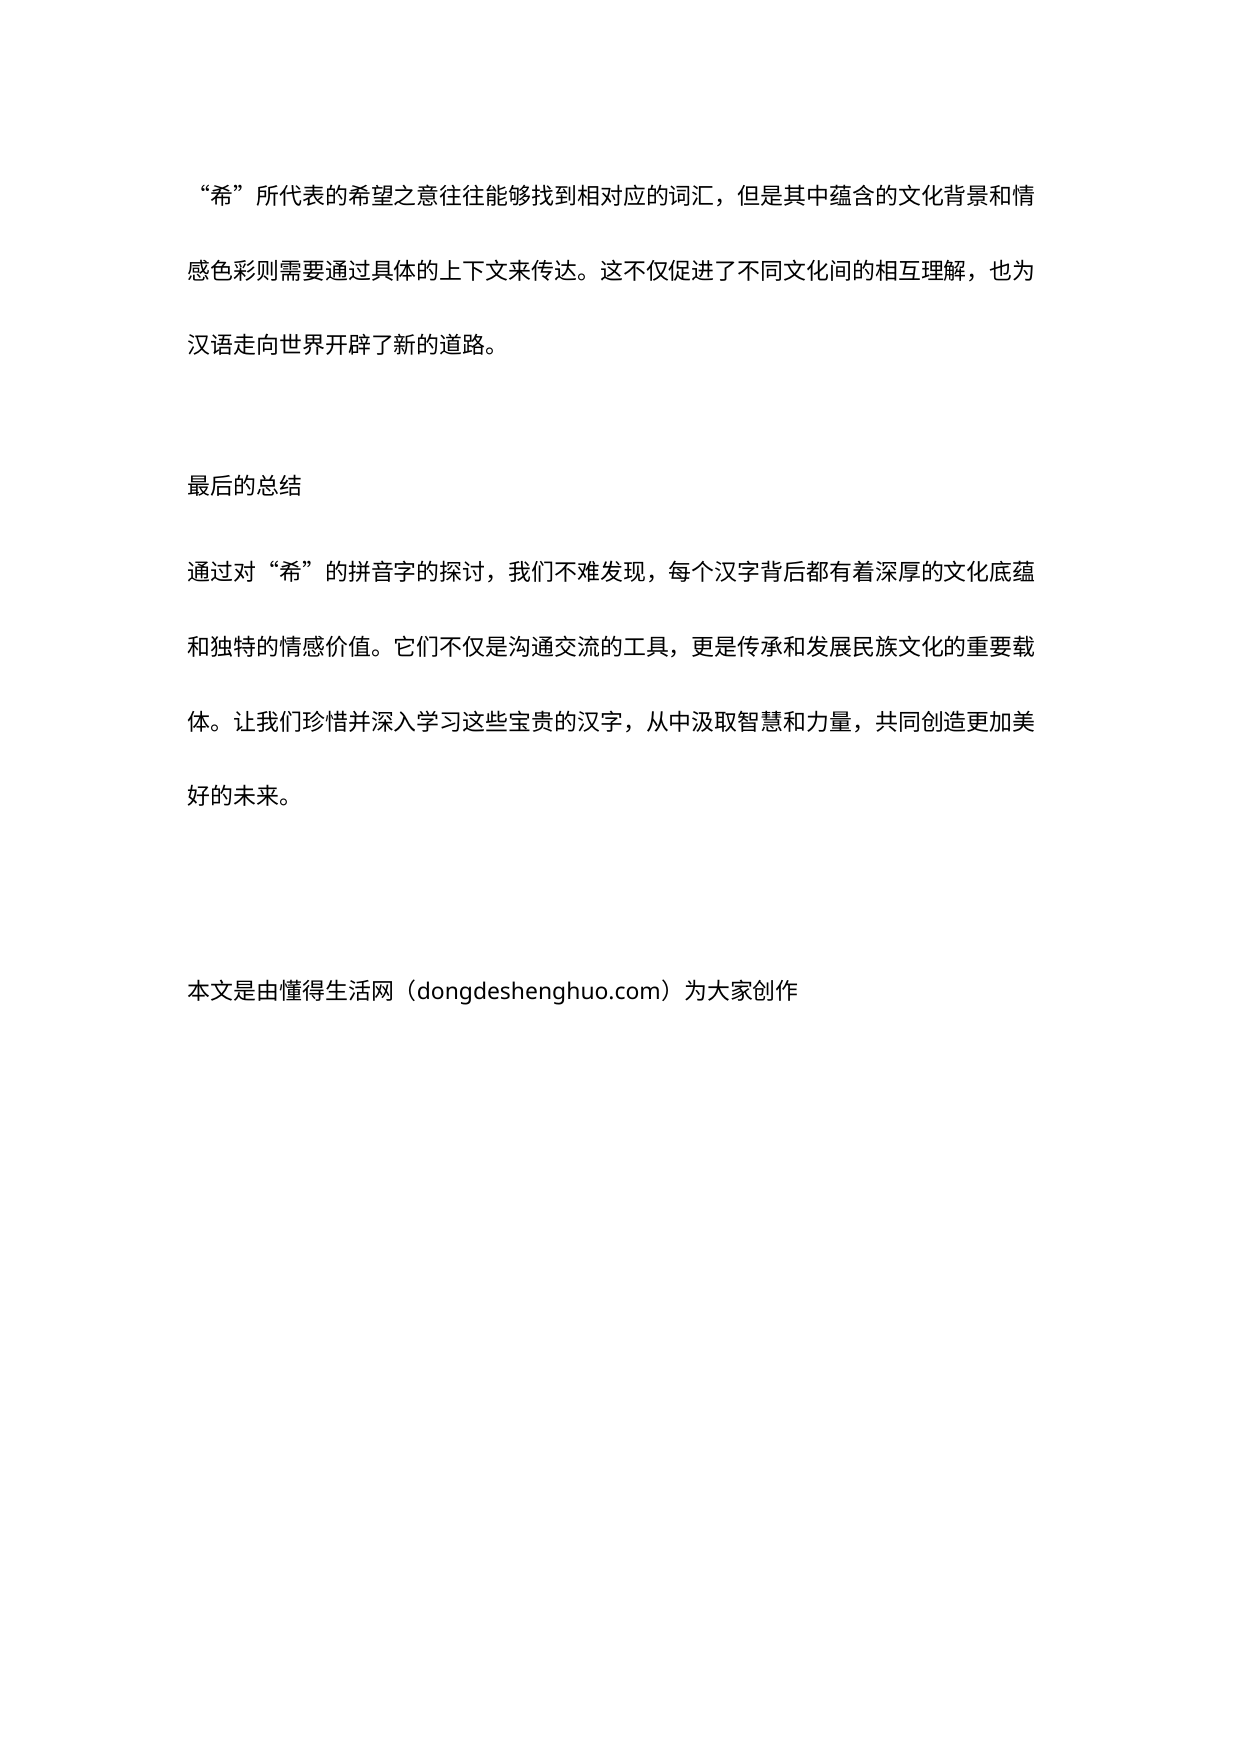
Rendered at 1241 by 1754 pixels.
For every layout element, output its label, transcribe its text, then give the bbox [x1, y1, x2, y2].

text 通过对“希”的拼音字的探讨，我们不难发现，每个汉字背后都有着深厚的文化底蕴和独特的情感价值。它们不仅是沟通交流的工具，更是传承和发展民族文化的重要载体。让我们珍惜并深入学习这些宝贵的汉字，从中汲取智慧和力量，共同创造更加美好的未来。 [187, 538, 1053, 827]
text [187, 162, 1053, 376]
text 最后的总结 [187, 452, 1053, 517]
text 本文是由懂得生活网（dongdeshenghuo.com）为大家创作 [187, 957, 1053, 1022]
